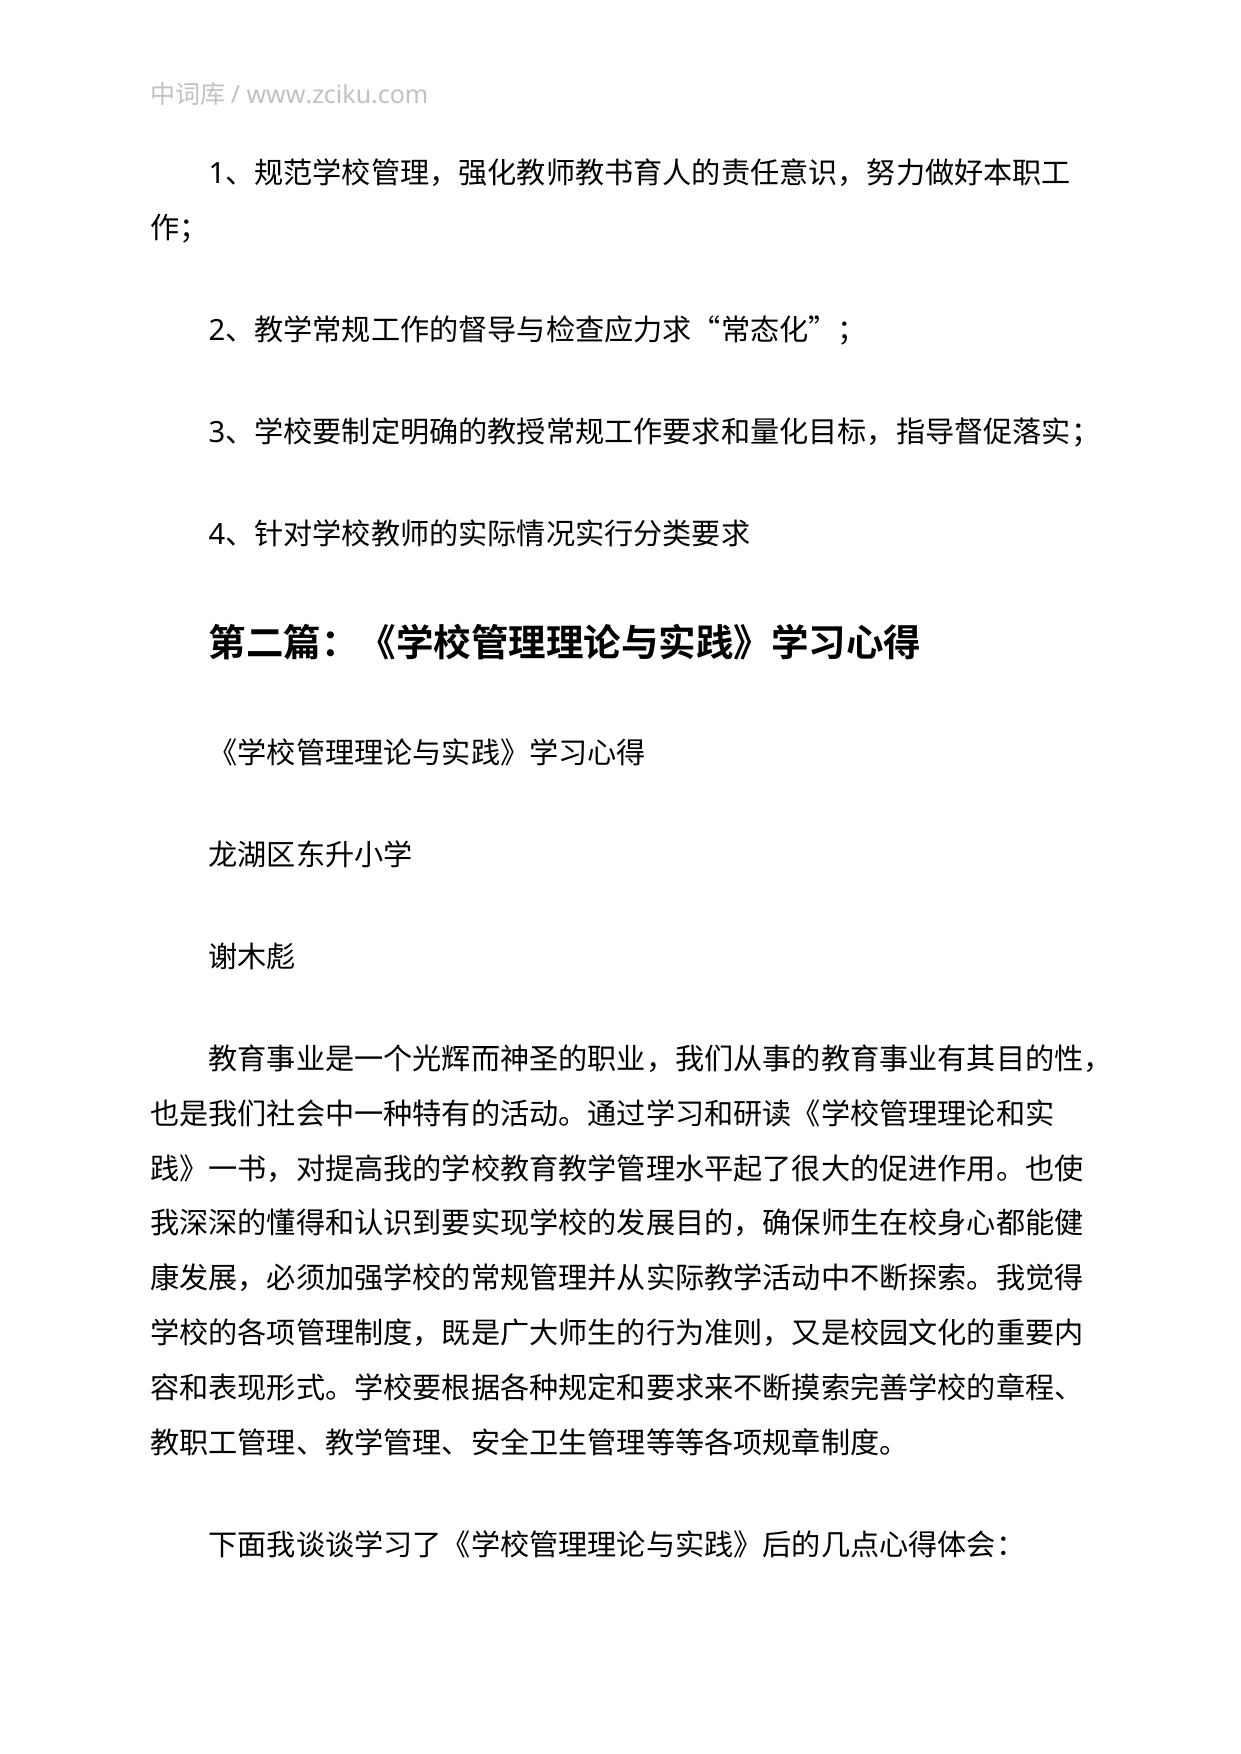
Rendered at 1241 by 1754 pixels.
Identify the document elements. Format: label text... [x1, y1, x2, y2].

text 第二篇：《学校管理理论与实践》学习心得 [150, 613, 1090, 667]
text 3、学校要制定明确的教授常规工作要求和量化目标，指导督促落实； [150, 409, 1090, 451]
text 4、针对学校教师的实际情况实行分类要求 [150, 511, 1090, 553]
text 下面我谈谈学习了《学校管理理论与实践》后的几点心得体会： [150, 1521, 1090, 1564]
text 教育事业是一个光辉而神圣的职业，我们从事的教育事业有其目的性，也是我们社会中一种特有的活动。通过学习和研读《学校管理理论和实践》一书，对提高我的学校教育教学管理水平起了很大的促进作用。也使我深深的懂得和认识到要实现学校的发展目的，确保师生在校身心都能健康发展，必须加强学校的常规管理并从实际教学活动中不断探索。我觉得学校的各项管理制度，既是广大师生的行为准则，又是校园文化的重要内容和表现形式。学校要根据各种规定和要求来不断摸索完善学校的章程、教职工管理、教学管理、安全卫生管理等等各项规章制度。 [150, 1035, 1090, 1462]
text 1、规范学校管理，强化教师教书育人的责任意识，努力做好本职工作； [150, 150, 1090, 247]
text 龙湖区东升小学 [150, 832, 1090, 874]
text 《学校管理理论与实践》学习心得 [150, 730, 1090, 772]
text 2、教学常规工作的督导与检查应力求“常态化”； [150, 307, 1090, 349]
text 谢木彪 [150, 934, 1090, 976]
